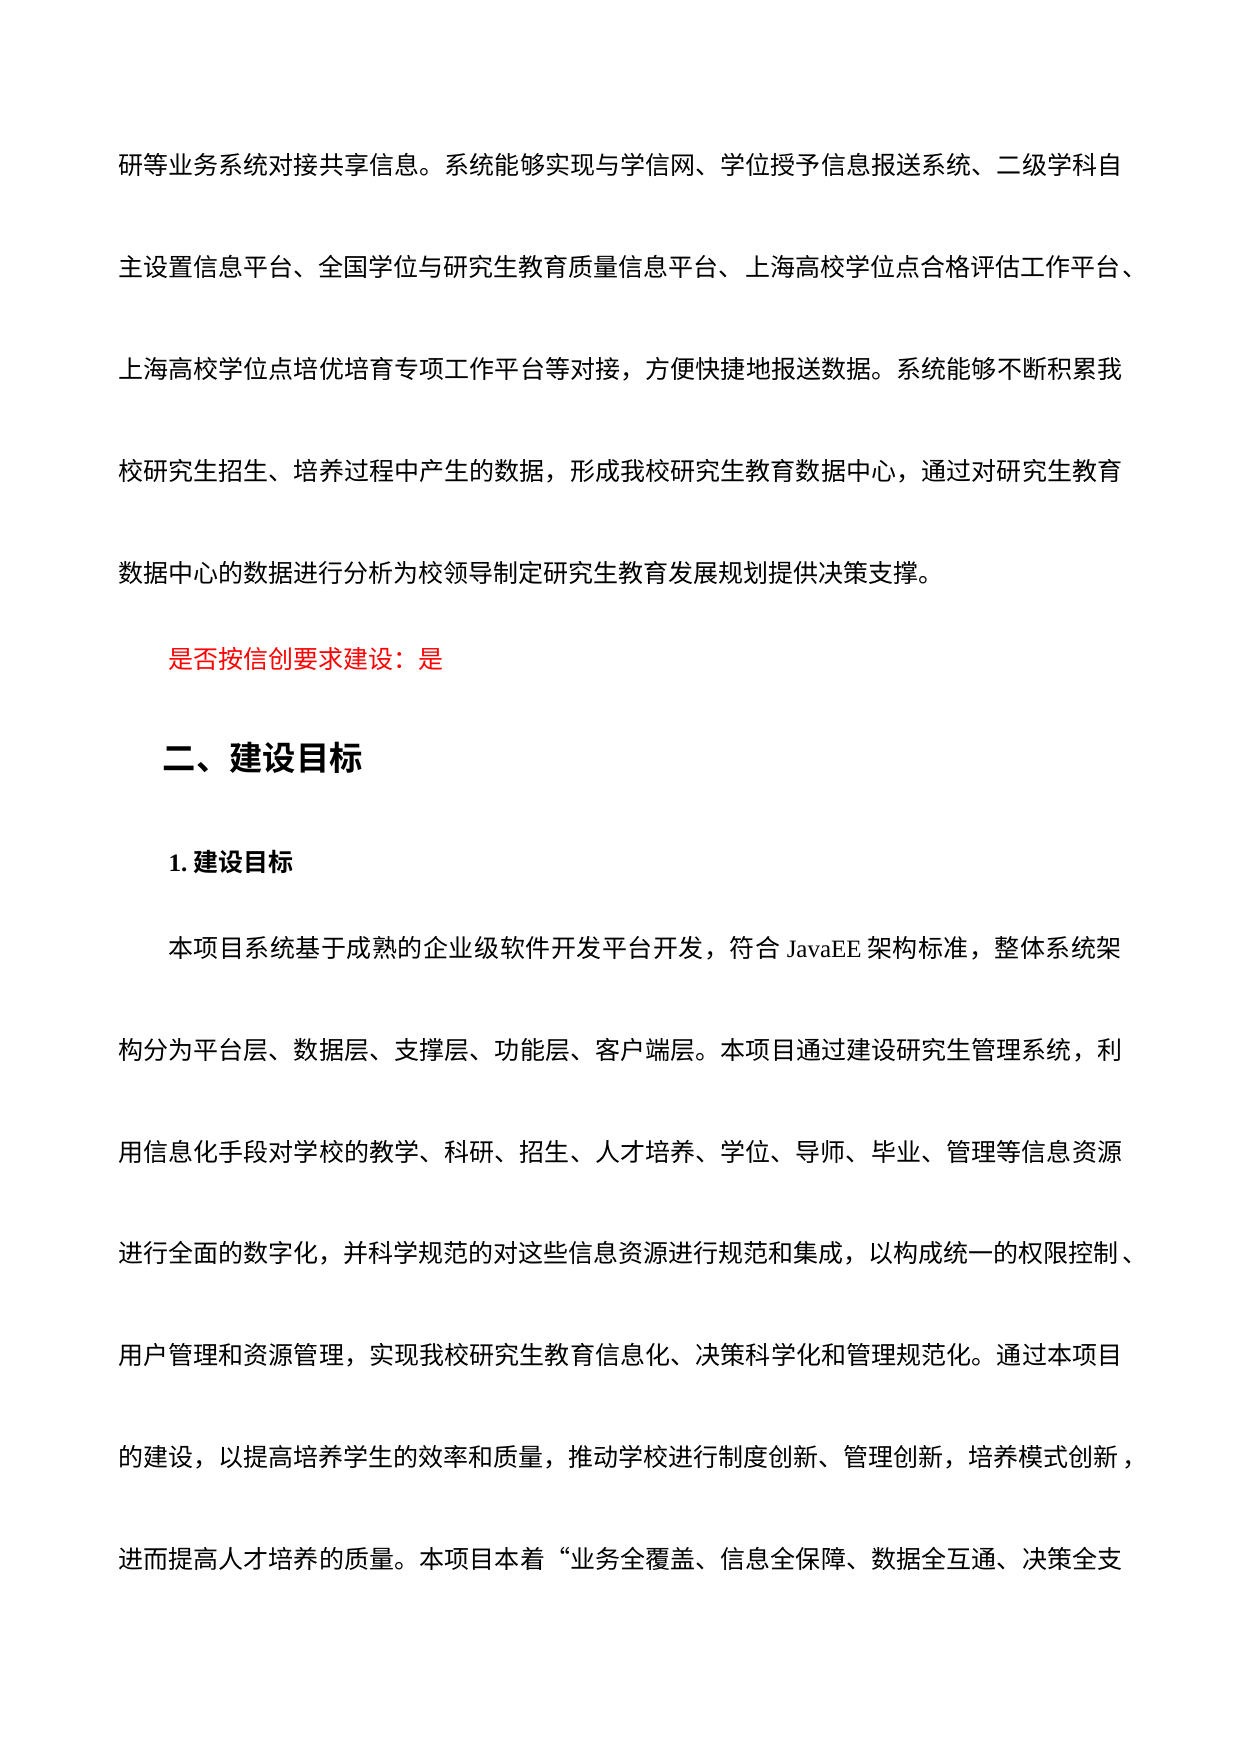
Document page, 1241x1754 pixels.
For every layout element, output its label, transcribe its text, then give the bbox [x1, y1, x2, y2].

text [118, 130, 1122, 605]
text 是否按信创要求建设：是 [118, 623, 1122, 691]
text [118, 912, 1122, 1592]
text 1. 建设目标 [118, 826, 1122, 894]
subtitle 二、建设目标 [162, 722, 1122, 790]
